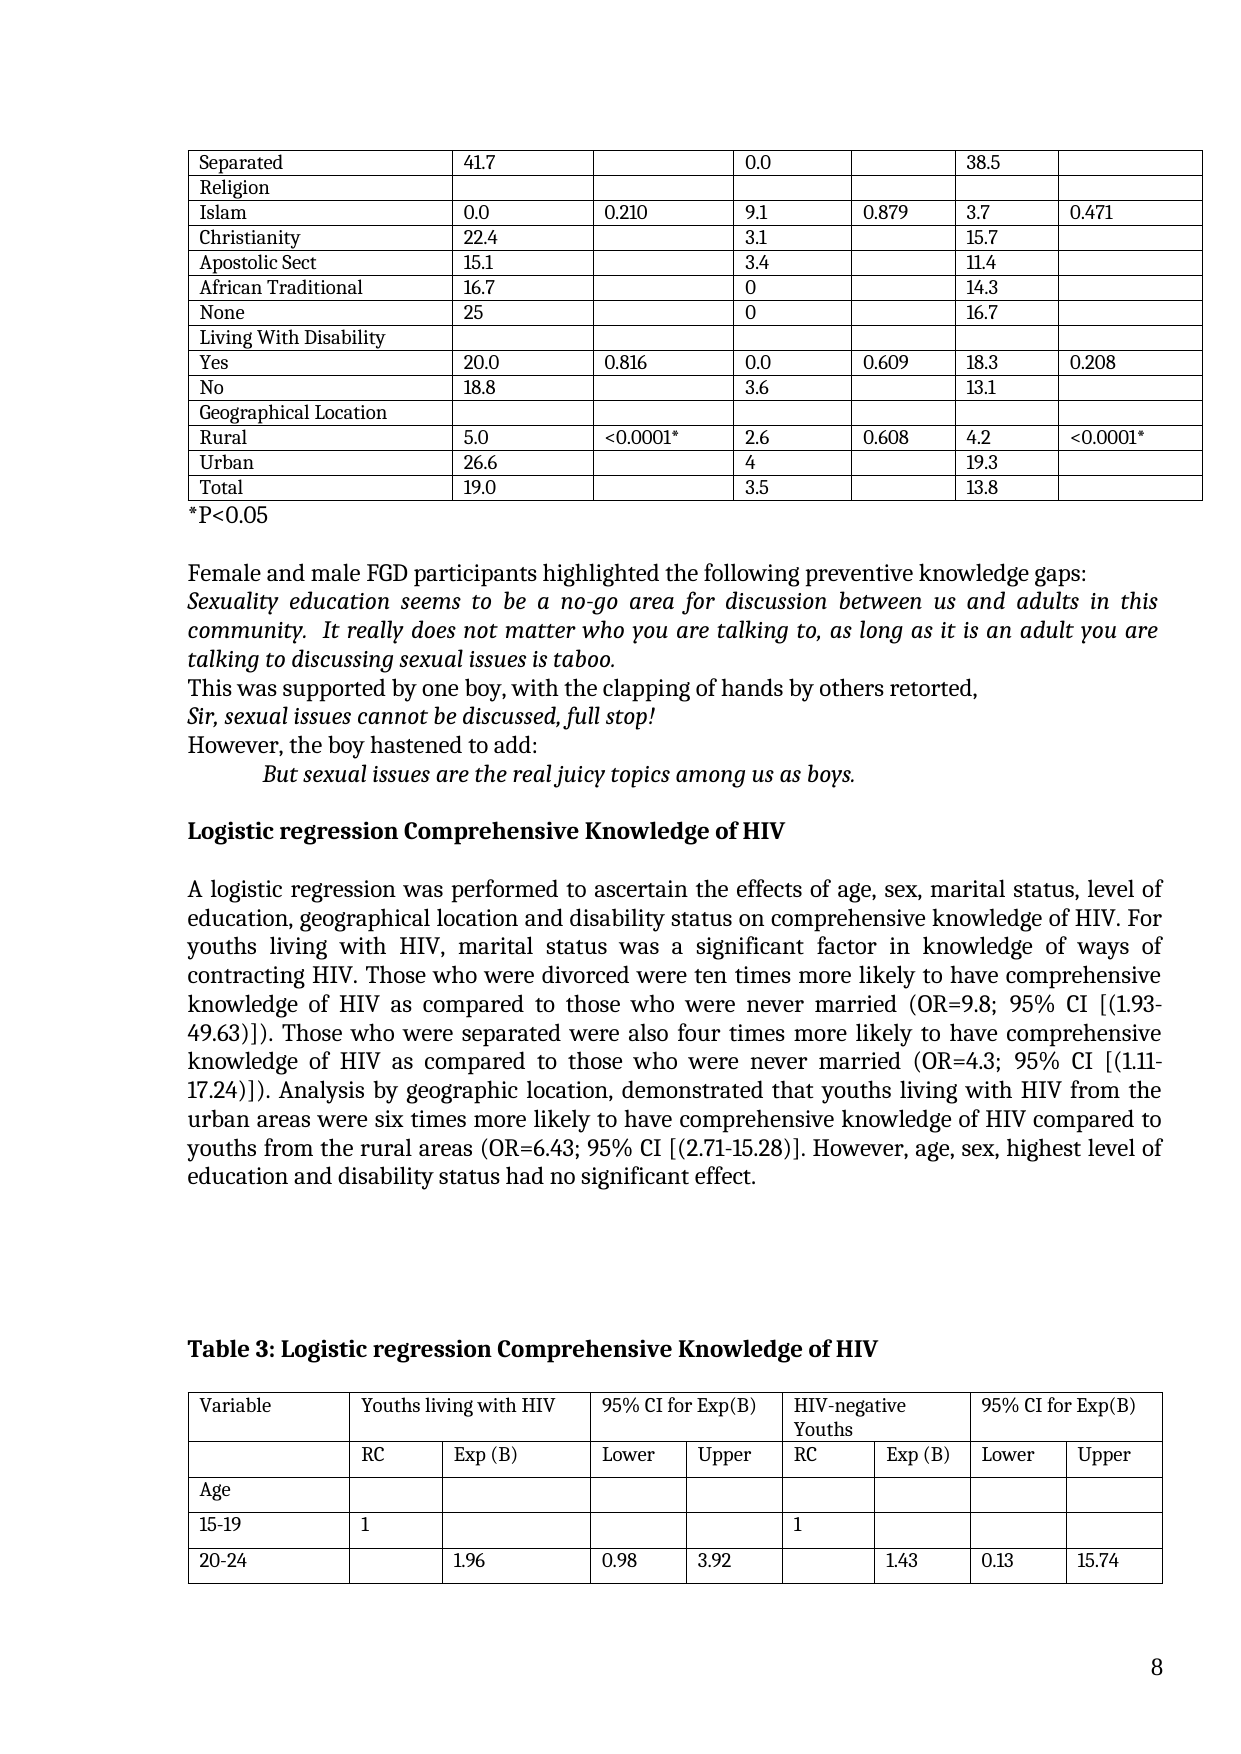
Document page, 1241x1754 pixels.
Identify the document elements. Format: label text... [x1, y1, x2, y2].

table_cell 1 [783, 1513, 874, 1547]
table_cell 38.5 [956, 151, 1058, 175]
table_cell 3.6 [734, 376, 851, 400]
table_cell [443, 1513, 590, 1547]
table_cell [852, 151, 955, 175]
table_cell [594, 476, 733, 500]
table_cell 0 [734, 276, 851, 300]
table_cell 0.608 [852, 426, 955, 450]
table_cell [591, 1513, 686, 1547]
table_cell [687, 1513, 782, 1547]
table_cell [594, 301, 733, 325]
table_cell <0.0001* [594, 426, 733, 450]
table_cell [1059, 451, 1202, 475]
table_cell 0.609 [852, 351, 955, 375]
table_cell 13.8 [956, 476, 1058, 500]
table_cell [350, 1549, 442, 1583]
table_cell 1.96 [443, 1549, 590, 1583]
table_cell Exp (B) [875, 1442, 970, 1477]
text But sexual issues are the real juicy topics among us as boys. [187, 760, 1163, 788]
table_cell [852, 226, 955, 250]
table_cell [1059, 276, 1202, 300]
table_cell None [189, 301, 452, 325]
table_cell 26.6 [453, 451, 593, 475]
table_cell 0.13 [971, 1549, 1066, 1583]
table_cell 0.879 [852, 201, 955, 225]
table_cell [453, 176, 593, 200]
table_cell 0.210 [594, 201, 733, 225]
table_cell 25 [453, 301, 593, 325]
table_cell [594, 251, 733, 275]
table_cell [875, 1478, 970, 1512]
table_cell [1059, 251, 1202, 275]
table_cell [734, 326, 851, 350]
table_cell RC [783, 1442, 874, 1477]
table_cell 1.43 [875, 1549, 970, 1583]
table_cell Upper [1067, 1442, 1162, 1477]
table_cell [594, 226, 733, 250]
table_cell [956, 176, 1058, 200]
table_cell [852, 476, 955, 500]
table_cell 0.98 [591, 1549, 686, 1583]
table_cell [852, 251, 955, 275]
table_cell Religion [189, 176, 452, 200]
table_cell 3.92 [687, 1549, 782, 1583]
table_cell <0.0001* [1059, 426, 1202, 450]
table_cell [956, 326, 1058, 350]
table_cell 4 [734, 451, 851, 475]
table_cell 15.74 [1067, 1549, 1162, 1583]
table_cell 22.4 [453, 226, 593, 250]
text A logistic regression was performed to ascertain the effects of age, sex, marital status, level of education, geographical location and disability status on comprehensive knowledge of HIV. For youths living with HIV, marital status was a significant factor in knowledge of ways of contracting HIV. Those who were divorced were ten times more likely to have comprehensive knowledge of HIV as compared to those who were never married (OR=9.8; 95% CI [(1.93-49.63)]). Those who were separated were also four times more likely to have comprehensive knowledge of HIV as compared to those who were never married (OR=4.3; 95% CI [(1.11-17.24)]). Analysis by geographic location, demonstrated that youths living with HIV from the urban areas were six times more likely to have comprehensive knowledge of HIV compared to youths from the rural areas (OR=6.43; 95% CI [(2.71-15.28)]. However, age, sex, highest level of education and disability status had no significant effect. [187, 875, 1163, 1191]
table_header Variable [189, 1393, 349, 1441]
table_cell 0.471 [1059, 201, 1202, 225]
table_cell [875, 1513, 970, 1547]
table_cell [687, 1478, 782, 1512]
table_cell 19.0 [453, 476, 593, 500]
table_cell [783, 1549, 874, 1583]
table_cell [594, 451, 733, 475]
table_cell 9.1 [734, 201, 851, 225]
text Logistic regression Comprehensive Knowledge of HIV [187, 817, 1163, 846]
table_cell African Traditional [189, 276, 452, 300]
table_cell [852, 176, 955, 200]
table_cell 20.0 [453, 351, 593, 375]
table_cell Age [189, 1478, 349, 1512]
table_cell [591, 1478, 686, 1512]
table_cell [852, 301, 955, 325]
table_cell [1059, 226, 1202, 250]
table_cell Upper [687, 1442, 782, 1477]
table_cell Christianity [189, 226, 452, 250]
text Table 3: Logistic regression Comprehensive Knowledge of HIV [187, 1335, 1163, 1363]
table_cell 0.0 [453, 201, 593, 225]
table_cell 3.1 [734, 226, 851, 250]
table_cell 14.3 [956, 276, 1058, 300]
table_header HIV-negative Youths [783, 1393, 970, 1441]
table_cell 3.4 [734, 251, 851, 275]
table_header 95% CI for Exp(B) [591, 1393, 782, 1441]
table_cell 15.7 [956, 226, 1058, 250]
table_cell [594, 176, 733, 200]
table_cell [189, 1442, 349, 1477]
table_cell [1059, 326, 1202, 350]
table_cell [734, 176, 851, 200]
table_cell [852, 401, 955, 425]
table_cell 11.4 [956, 251, 1058, 275]
table_cell Total [189, 476, 452, 500]
table_cell 0.0 [734, 351, 851, 375]
table_cell 18.3 [956, 351, 1058, 375]
table_cell [852, 326, 955, 350]
table_cell Urban [189, 451, 452, 475]
table_cell [350, 1478, 442, 1512]
table_header 95% CI for Exp(B) [971, 1393, 1162, 1441]
table_cell 5.0 [453, 426, 593, 450]
text *P<0.05 [187, 501, 1163, 530]
table_cell [594, 326, 733, 350]
table_cell [956, 401, 1058, 425]
table_cell [1059, 176, 1202, 200]
table_cell [734, 401, 851, 425]
table_cell 15-19 [189, 1513, 349, 1547]
table_cell 13.1 [956, 376, 1058, 400]
text Sexuality education seems to be a no-go area for discussion between us and adults in this community. It really does not matter who you are talking to, as long as it is an adult you are talking to discussing sexual issues is taboo. [187, 587, 1163, 673]
table_cell Separated [189, 151, 452, 175]
table_cell Yes [189, 351, 452, 375]
table_header Youths living with HIV [350, 1393, 590, 1441]
table_cell [594, 151, 733, 175]
table_cell 2.6 [734, 426, 851, 450]
table_cell [971, 1478, 1066, 1512]
table_cell [594, 376, 733, 400]
table_cell [1059, 151, 1202, 175]
table_cell [852, 276, 955, 300]
table_cell [1067, 1513, 1162, 1547]
table_cell 3.7 [956, 201, 1058, 225]
table_cell Apostolic Sect [189, 251, 452, 275]
table_cell RC [350, 1442, 442, 1477]
table_cell [1059, 301, 1202, 325]
table_cell 16.7 [956, 301, 1058, 325]
table_cell [594, 276, 733, 300]
table_cell [594, 401, 733, 425]
table_cell 20-24 [189, 1549, 349, 1583]
table_cell 4.2 [956, 426, 1058, 450]
table_cell Lower [591, 1442, 686, 1477]
table_cell 16.7 [453, 276, 593, 300]
table_cell 41.7 [453, 151, 593, 175]
table_cell [1059, 401, 1202, 425]
table_cell Islam [189, 201, 452, 225]
text However, the boy hastened to add: [187, 731, 1163, 760]
table_cell 0.816 [594, 351, 733, 375]
table_cell [1067, 1478, 1162, 1512]
table_cell [783, 1478, 874, 1512]
table_cell [453, 326, 593, 350]
table_cell Exp (B) [443, 1442, 590, 1477]
text This was supported by one boy, with the clapping of hands by others retorted, [187, 673, 1163, 702]
table_cell [971, 1513, 1066, 1547]
table_cell [1059, 376, 1202, 400]
table_cell Lower [971, 1442, 1066, 1477]
table_cell [852, 451, 955, 475]
table_cell No [189, 376, 452, 400]
table_cell Rural [189, 426, 452, 450]
table_cell Living With Disability [189, 326, 452, 350]
table_cell 0 [734, 301, 851, 325]
table_cell 15.1 [453, 251, 593, 275]
table_cell [453, 401, 593, 425]
table_cell Geographical Location [189, 401, 452, 425]
table_cell 19.3 [956, 451, 1058, 475]
text Female and male FGD participants highlighted the following preventive knowledge gaps: [187, 558, 1163, 587]
table_cell 0.208 [1059, 351, 1202, 375]
table_cell 1 [350, 1513, 442, 1547]
table_cell 18.8 [453, 376, 593, 400]
text Sir, sexual issues cannot be discussed, full stop! [187, 702, 1163, 731]
table_cell [1059, 476, 1202, 500]
table_cell 3.5 [734, 476, 851, 500]
table_cell [443, 1478, 590, 1512]
table_cell 0.0 [734, 151, 851, 175]
table_cell [852, 376, 955, 400]
